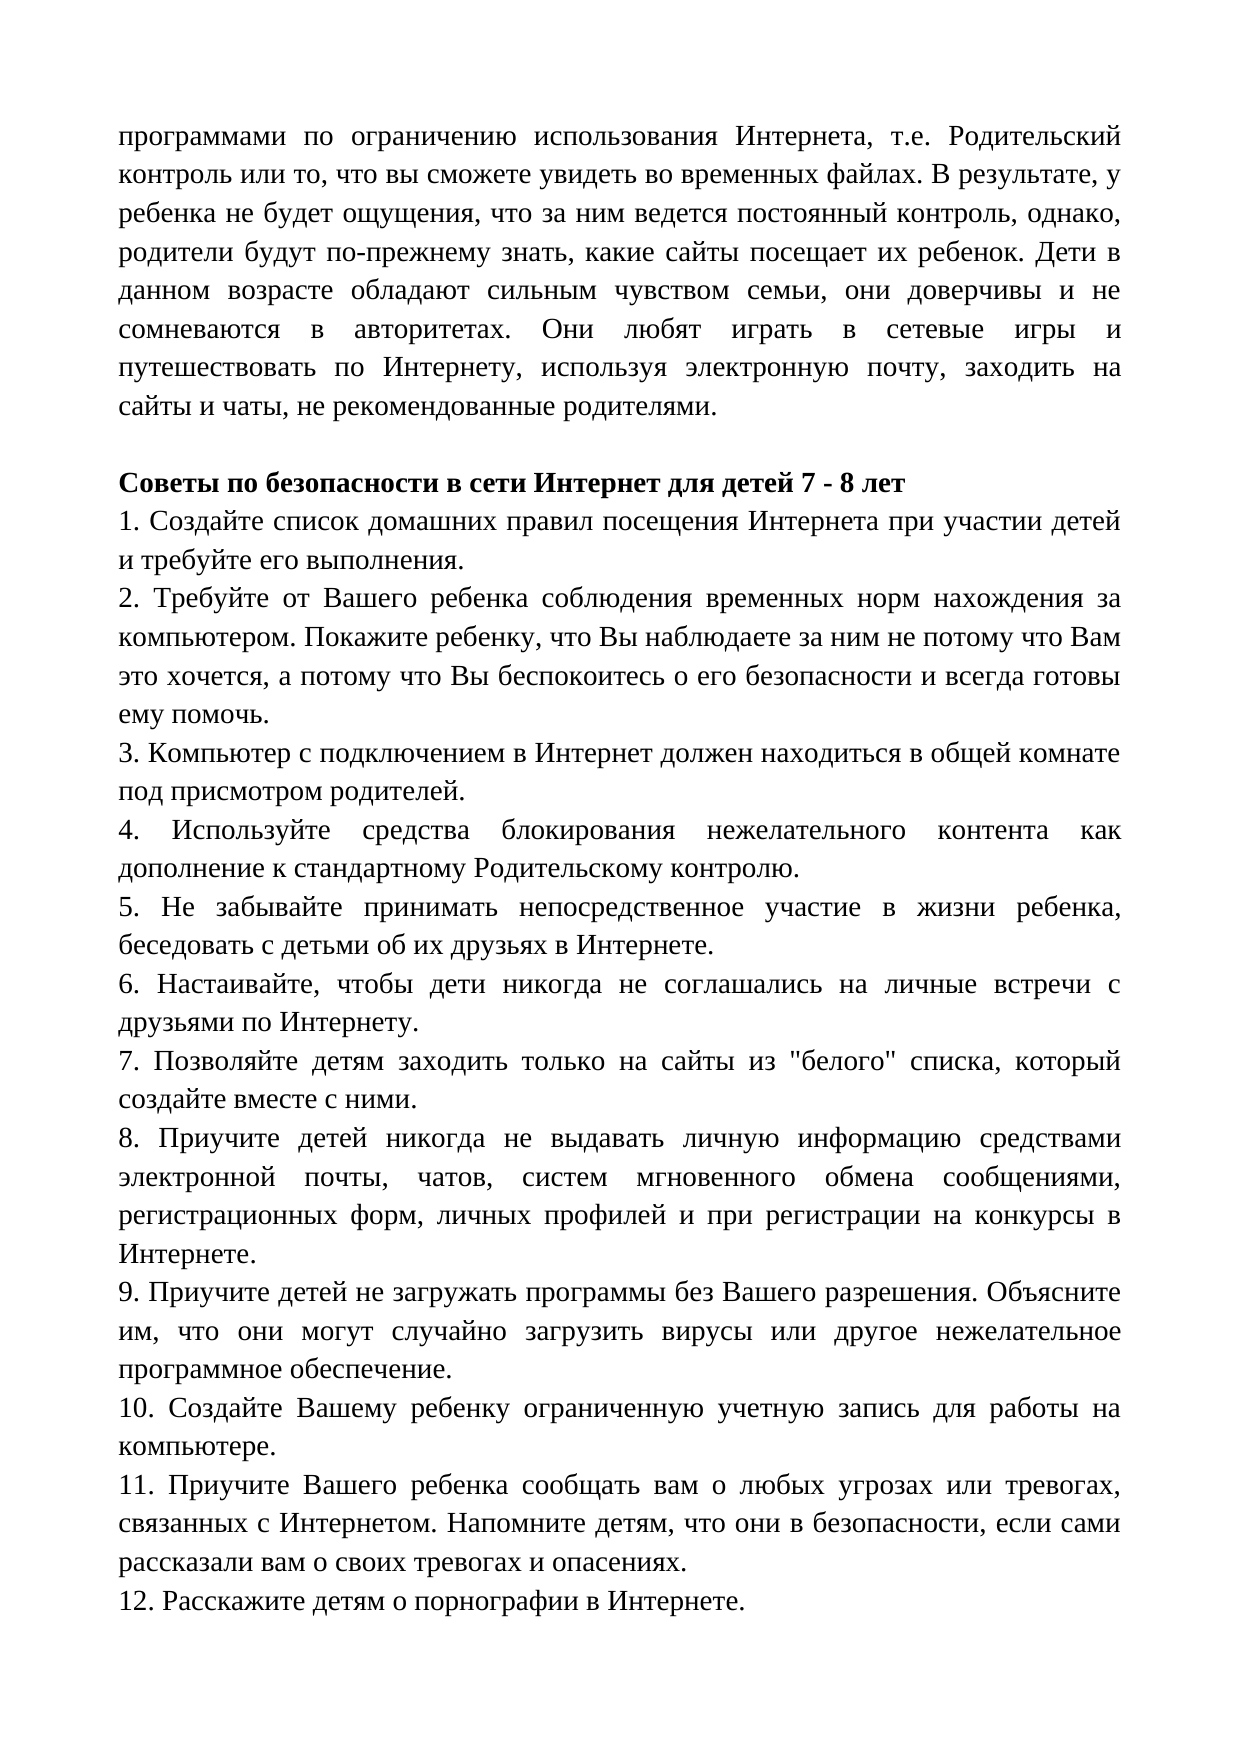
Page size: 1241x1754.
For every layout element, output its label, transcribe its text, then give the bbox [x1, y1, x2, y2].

text 10. Создайте Вашему ребенку ограниченную учетную запись для работы на компьютере. [118, 1390, 1122, 1462]
text 7. Позволяйте детям заходить только на сайты из "белого" списка, который создайте вместе с ними. [118, 1043, 1122, 1115]
text 6. Настаивайте, чтобы дети никогда не соглашались на личные встречи с друзьями по Интернету. [118, 966, 1122, 1038]
text Советы по безопасности в сети Интернет для детей 7 - 8 лет [118, 465, 1122, 498]
text 2. Требуйте от Вашего ребенка соблюдения временных норм нахождения за компьютером. Покажите ребенку, что Вы наблюдаете за ним не потому что Вам это хочется, а потому что Вы беспокоитесь о его безопасности и всегда готовы ему помочь. [118, 581, 1122, 730]
text 11. Приучите Вашего ребенка сообщать вам о любых угрозах или тревогах, связанных с Интернетом. Напомните детям, что они в безопасности, если сами рассказали вам о своих тревогах и опасениях. [118, 1467, 1122, 1578]
text 3. Компьютер с подключением в Интернет должен находиться в общей комнате под присмотром родителей. [118, 735, 1122, 807]
text 8. Приучите детей никогда не выдавать личную информацию средствами электронной почты, чатов, систем мгновенного обмена сообщениями, регистрационных форм, личных профилей и при регистрации на конкурсы в Интернете. [118, 1120, 1122, 1269]
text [118, 118, 1122, 421]
text 9. Приучите детей не загружать программы без Вашего разрешения. Объясните им, что они могут случайно загрузить вирусы или другое нежелательное программное обеспечение. [118, 1274, 1122, 1385]
text 5. Не забывайте принимать непосредственное участие в жизни ребенка, беседовать с детьми об их друзьях в Интернете. [118, 889, 1122, 961]
text 1. Создайте список домашних правил посещения Интернета при участии детей и требуйте его выполнения. [118, 503, 1122, 576]
text 4. Используйте средства блокирования нежелательного контента как дополнение к стандартному Родительскому контролю. [118, 812, 1122, 884]
text 12. Расскажите детям о порнографии в Интернете. [118, 1583, 1122, 1616]
